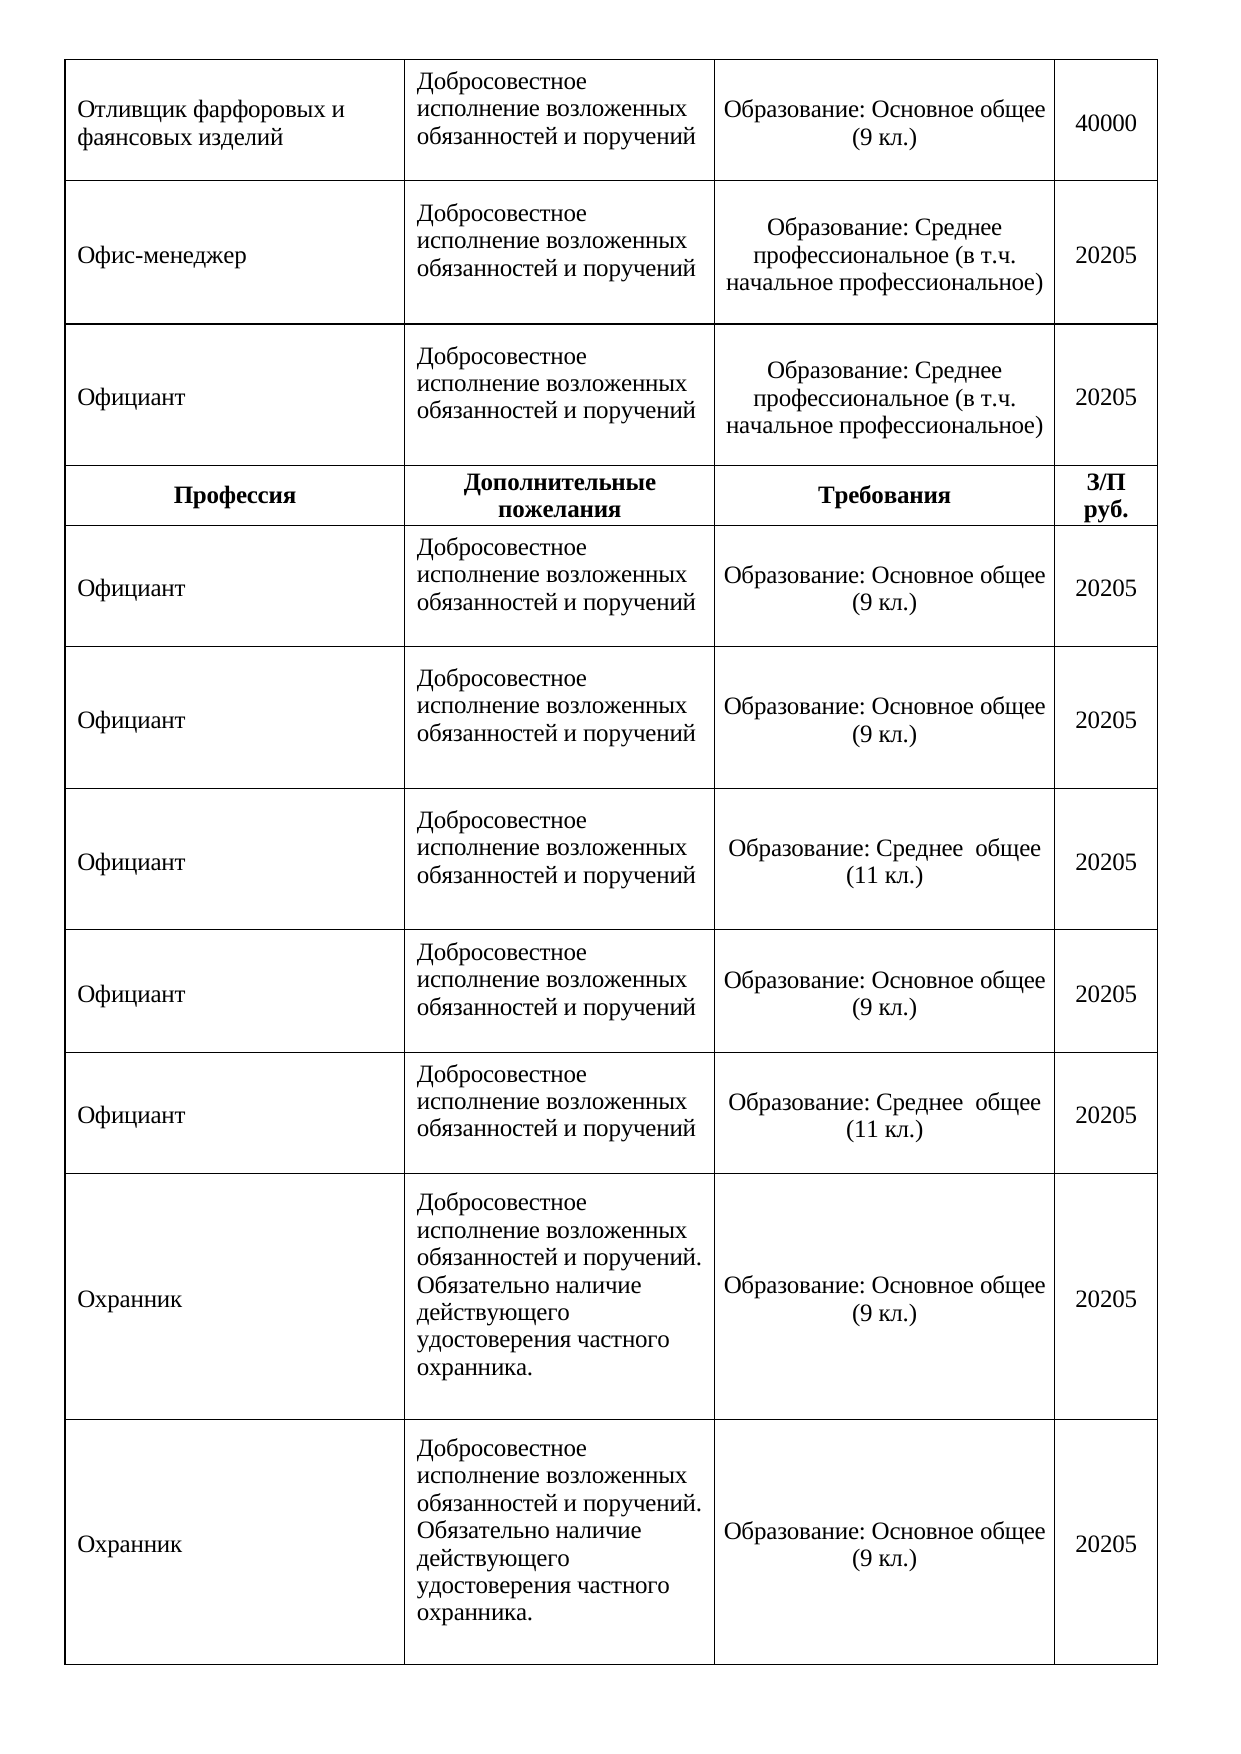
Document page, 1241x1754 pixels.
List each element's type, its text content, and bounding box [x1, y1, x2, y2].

table_cell Образование: Основное общее (9 кл.) [715, 930, 1054, 1052]
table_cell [715, 60, 1054, 180]
table_cell 20205 [1055, 647, 1157, 787]
table_cell Образование: Среднее общее (11 кл.) [715, 789, 1054, 929]
table_cell Официант [66, 1053, 404, 1172]
table_cell Добросовестное исполнение возложенных обязанностей и поручений [405, 325, 714, 465]
table_cell Образование: Основное общее (9 кл.) [715, 1174, 1054, 1419]
table_cell 20205 [1055, 526, 1157, 646]
table_cell Официант [66, 930, 404, 1052]
table_cell Добросовестное исполнение возложенных обязанностей и поручений. Обязательно наличие действующего удостоверения частного охранника. [405, 1174, 714, 1419]
table_cell Добросовестное исполнение возложенных обязанностей и поручений [405, 930, 714, 1052]
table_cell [405, 1420, 714, 1663]
table_cell Образование: Среднее общее (11 кл.) [715, 1053, 1054, 1172]
table_cell Образование: Основное общее (9 кл.) [715, 1420, 1054, 1663]
table_cell Дополнительные пожелания [405, 466, 714, 525]
table_cell Требования [715, 466, 1054, 525]
table_cell Охранник [66, 1174, 404, 1419]
table_cell Образование: Среднее профессиональное (в т.ч. начальное профессиональное) [715, 181, 1054, 323]
table_cell 20205 [1055, 325, 1157, 465]
table_cell Офис-менеджер [66, 181, 404, 323]
table_cell 40000 [1055, 60, 1157, 180]
table_cell Добросовестное исполнение возложенных обязанностей и поручений [405, 1053, 714, 1172]
table_cell Официант [66, 526, 404, 646]
table_cell 20205 [1055, 1420, 1157, 1663]
table_cell Официант [66, 647, 404, 787]
table_cell Охранник [66, 1420, 404, 1663]
table_cell Профессия [66, 466, 404, 525]
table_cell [405, 60, 714, 180]
table_cell Добросовестное исполнение возложенных обязанностей и поручений [405, 526, 714, 646]
table_cell 20205 [1055, 1053, 1157, 1172]
table_cell Отливщик фарфоровых и фаянсовых изделий [66, 60, 404, 180]
table_cell 20205 [1055, 789, 1157, 929]
table_cell Образование: Среднее профессиональное (в т.ч. начальное профессиональное) [715, 325, 1054, 465]
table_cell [405, 181, 714, 323]
table_cell 20205 [1055, 1174, 1157, 1419]
table_cell Добросовестное исполнение возложенных обязанностей и поручений [405, 647, 714, 787]
table_cell З/П руб. [1055, 466, 1157, 525]
table_cell 20205 [1055, 930, 1157, 1052]
table_cell Образование: Основное общее (9 кл.) [715, 526, 1054, 646]
table_cell Образование: Основное общее (9 кл.) [715, 647, 1054, 787]
table_cell 20205 [1055, 181, 1157, 323]
table_cell Официант [66, 325, 404, 465]
table_cell Добросовестное исполнение возложенных обязанностей и поручений [405, 789, 714, 929]
table_cell Официант [66, 789, 404, 929]
